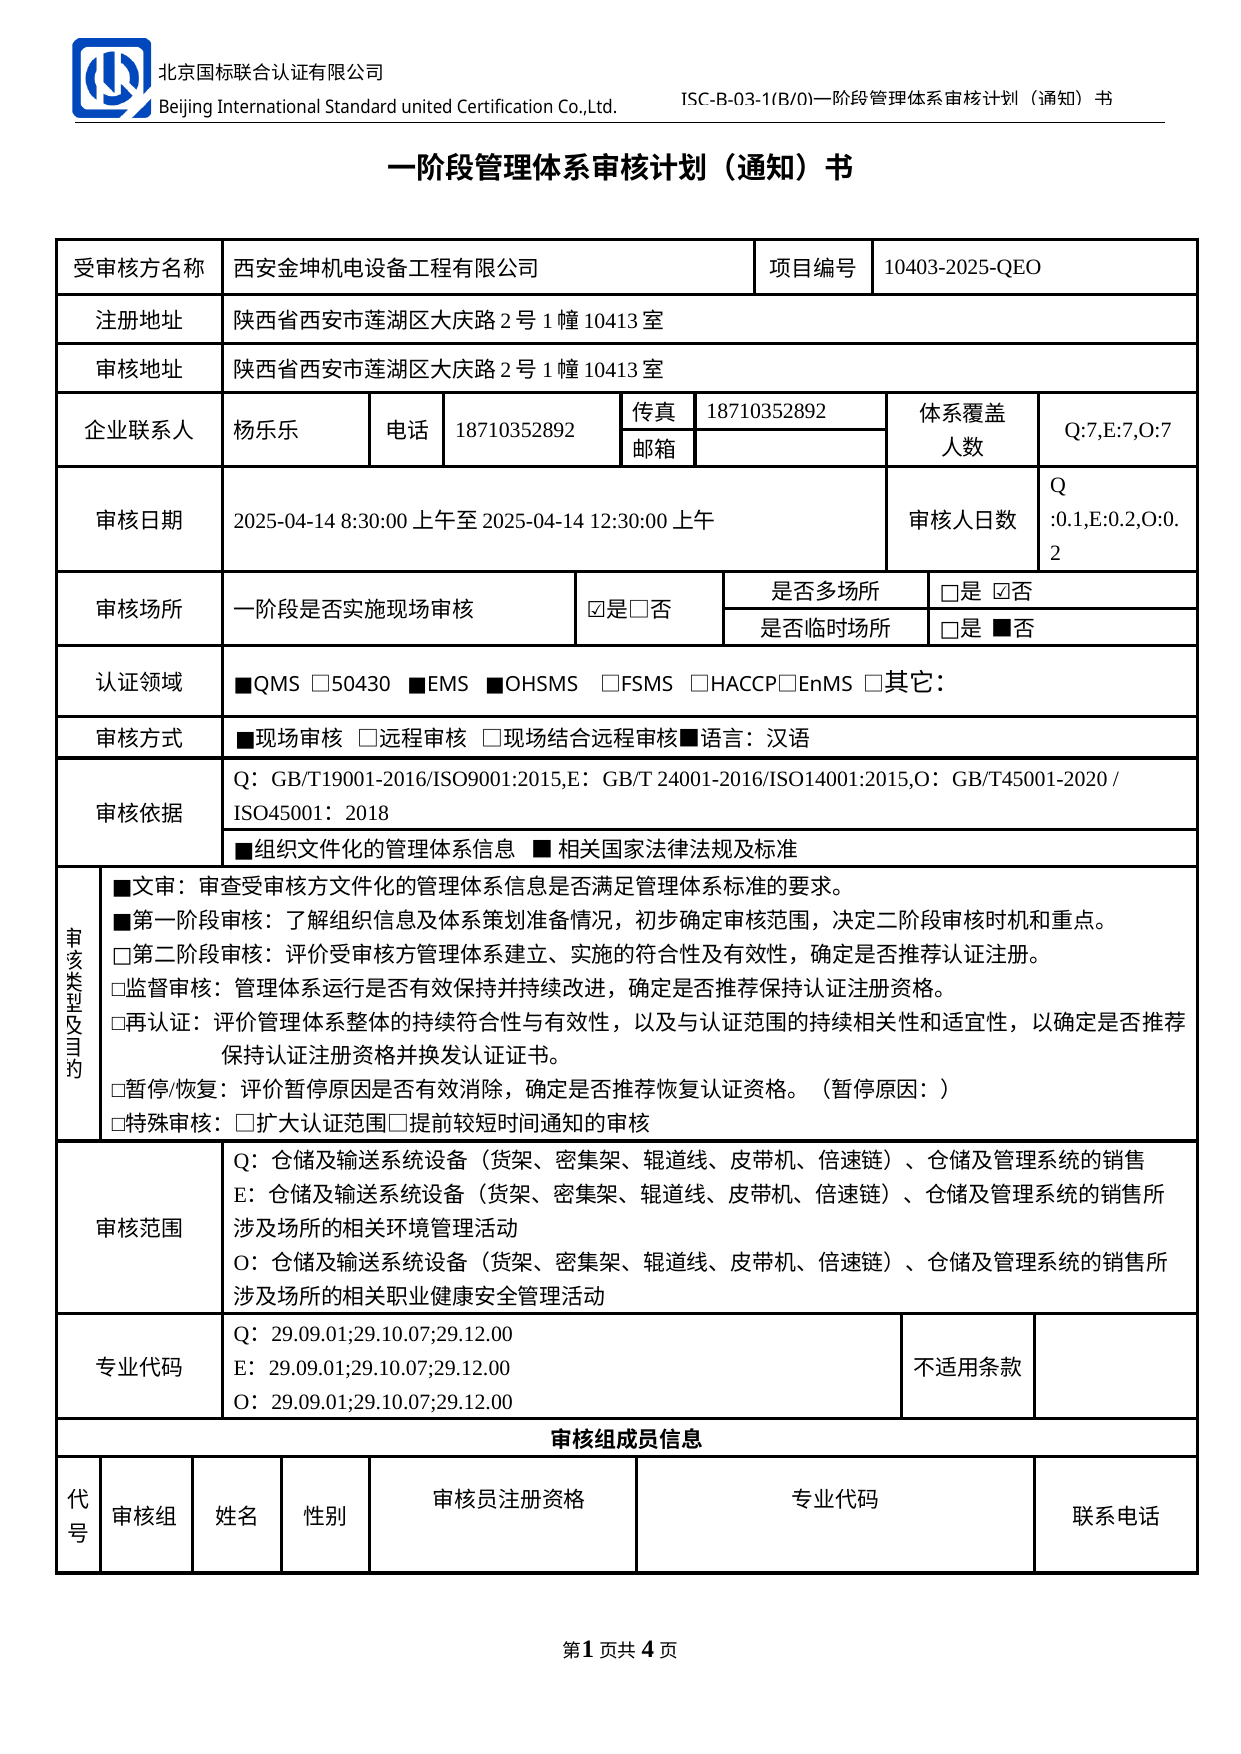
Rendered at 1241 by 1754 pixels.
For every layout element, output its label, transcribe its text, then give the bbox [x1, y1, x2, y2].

table_cell 体系覆盖 人数 [888, 394, 1037, 465]
table_cell ■文审：审查受审核方文件化的管理体系信息是否满足管理体系标准的要求。 ■第一阶段审核：了解组织信息及体系策划准备情况，初步确定审核范围，决定二阶段审核时机和重点。 □第二阶段审核：评价受审核方管理体系建立、实施的符合性及有效性，确定是否推荐认证注册。 □监督审核：管理体系运行是否有效保持并持续改进，确定是否推荐保持认证注册资格。 □再认证：评价管理体系整体的持续符合性与有效性，以及与认证范围的持续相关性和适宜性，以确定是否推荐保持认证注册资格并换发认证证书。 □暂停/恢复：评价暂停原因是否有效消除，确定是否推荐恢复认证资格。（暂停原因：） □特殊审核：□扩大认证范围□提前较短时间通知的审核 [102, 868, 1196, 1139]
table_cell 是否临时场所 [725, 610, 927, 644]
text 一阶段管理体系审核计划（通知）书 [75, 131, 1165, 199]
table_cell 审核依据 [58, 760, 221, 864]
table_cell 企业联系人 [58, 394, 221, 465]
table_cell 一阶段是否实施现场审核 [224, 573, 574, 644]
table_cell ■QMS □50430 ■EMS ■OHSMS □FSMS □HACCP□EnMS □其它： [224, 647, 1196, 715]
table_cell ■现场审核 □远程审核 □现场结合远程审核■语言：汉语 [224, 718, 1196, 756]
table_cell Q：GB/T19001-2016/ISO9001:2015,E：GB/T 24001-2016/ISO14001:2015,O：GB/T45001-2020 / ISO45001：2018 [224, 760, 1196, 827]
table_cell 传真 [623, 394, 693, 428]
table_header 西安金坤机电设备工程有限公司 [224, 241, 753, 293]
table_cell [1036, 1315, 1196, 1417]
table_cell 专业代码 [58, 1315, 221, 1417]
table_cell 姓名 [194, 1458, 280, 1571]
table_cell 邮箱 [623, 431, 693, 465]
table_cell 陕西省西安市莲湖区大庆路2号1幢10413室 [224, 345, 1196, 391]
table_cell 审核组 [102, 1458, 191, 1571]
table_cell 审核场所 [58, 573, 221, 644]
table_cell 联系电话 [1036, 1458, 1196, 1571]
table_cell 注册地址 [58, 296, 221, 342]
table_header 10403-2025-QEO [874, 241, 1196, 293]
table_cell 审核组成员信息 [58, 1420, 1196, 1455]
table_cell □是 ☑否 [930, 573, 1196, 607]
table_cell 审核地址 [58, 345, 221, 391]
table_cell 电话 [371, 394, 442, 465]
table_cell 代号 [58, 1458, 99, 1571]
table_cell 2025-04-14 8:30:00上午至2025-04-14 12:30:00上午 [224, 468, 885, 570]
table_cell 陕西省西安市莲湖区大庆路2号1幢10413室 [224, 296, 1196, 342]
table_cell 审核日期 [58, 468, 221, 570]
picture [72, 38, 152, 118]
table_cell Q：29.09.01;29.10.07;29.12.00 E：29.09.01;29.10.07;29.12.00 O：29.09.01;29.10.07;29.12.00 [224, 1315, 900, 1417]
table_cell 审核员注册资格 [371, 1458, 635, 1571]
table_cell 性别 [283, 1458, 368, 1571]
table_cell Q:0.1,E:0.2,O:0.2 [1040, 468, 1196, 570]
table_cell 不适用条款 [903, 1315, 1033, 1417]
table_cell 审核方式 [58, 718, 221, 756]
table_cell 认证领域 [58, 647, 221, 715]
table_cell 审核范围 [58, 1143, 221, 1312]
table_cell 审核类型及目的 [58, 868, 99, 1139]
table_cell ■组织文件化的管理体系信息 ■ 相关国家法律法规及标准 [224, 831, 1196, 864]
table_cell 审核人日数 [888, 468, 1037, 570]
table_cell ☑是□否 [577, 573, 722, 644]
table_cell Q:7,E:7,O:7 [1040, 394, 1196, 465]
table_cell 杨乐乐 [224, 394, 368, 465]
table_cell 是否多场所 [725, 573, 927, 607]
table_cell [697, 431, 885, 465]
table_header 受审核方名称 [58, 241, 221, 293]
table_header 项目编号 [756, 241, 871, 293]
table_cell 18710352892 [697, 394, 885, 428]
table_cell 专业代码 [638, 1458, 1033, 1571]
table_cell 18710352892 [445, 394, 619, 465]
table_cell Q：仓储及输送系统设备（货架、密集架、辊道线、皮带机、倍速链）、仓储及管理系统的销售 E：仓储及输送系统设备（货架、密集架、辊道线、皮带机、倍速链）、仓储及管理系统的销售所涉及场所的相关环境管理活动 O：仓储及输送系统设备（货架、密集架、辊道线、皮带机、倍速链）、仓储及管理系统的销售所涉及场所的相关职业健康安全管理活动 [224, 1143, 1196, 1312]
table_cell □是 ■否 [930, 610, 1196, 644]
